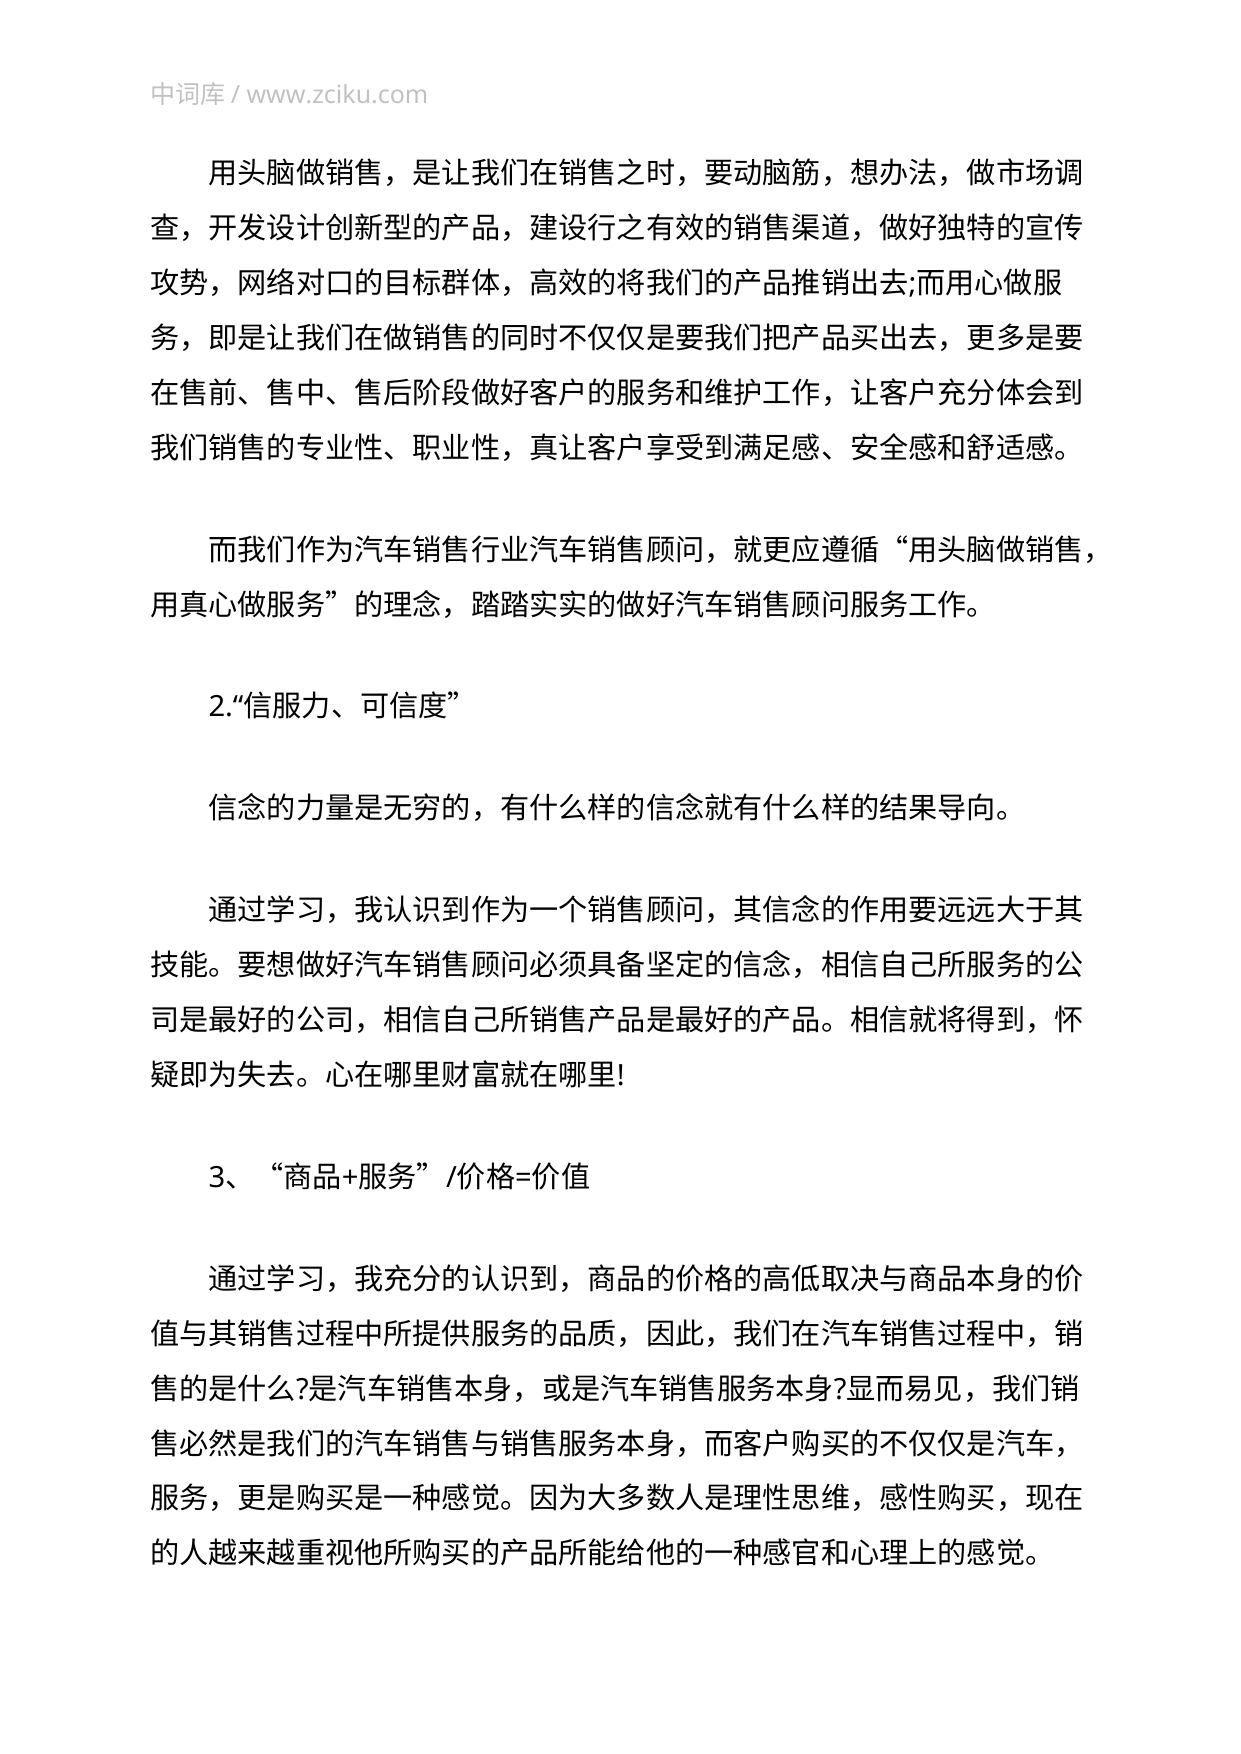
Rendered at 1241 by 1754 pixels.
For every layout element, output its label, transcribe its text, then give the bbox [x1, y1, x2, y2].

text 通过学习，我认识到作为一个销售顾问，其信念的作用要远远大于其技能。要想做好汽车销售顾问必须具备坚定的信念，相信自己所服务的公司是最好的公司，相信自己所销售产品是最好的产品。相信就将得到，怀疑即为失去。心在哪里财富就在哪里! [150, 887, 1090, 1094]
text 用头脑做销售，是让我们在销售之时，要动脑筋，想办法，做市场调查，开发设计创新型的产品，建设行之有效的销售渠道，做好独特的宣传攻势，网络对口的目标群体，高效的将我们的产品推销出去;而用心做服务，即是让我们在做销售的同时不仅仅是要我们把产品买出去，更多是要在售前、售中、售后阶段做好客户的服务和维护工作，让客户充分体会到我们销售的专业性、职业性，真让客户享受到满足感、安全感和舒适感。 [150, 150, 1090, 467]
text 3、“商品+服务”/价格=价值 [150, 1153, 1090, 1196]
text 2.“信服力、可信度” [150, 683, 1090, 725]
text 通过学习，我充分的认识到，商品的价格的高低取决与商品本身的价值与其销售过程中所提供服务的品质，因此，我们在汽车销售过程中，销售的是什么?是汽车销售本身，或是汽车销售服务本身?显而易见，我们销售必然是我们的汽车销售与销售服务本身，而客户购买的不仅仅是汽车，服务，更是购买是一种感觉。因为大多数人是理性思维，感性购买，现在的人越来越重视他所购买的产品所能给他的一种感官和心理上的感觉。 [150, 1255, 1090, 1572]
text 信念的力量是无穷的，有什么样的信念就有什么样的结果导向。 [150, 785, 1090, 827]
text 而我们作为汽车销售行业汽车销售顾问，就更应遵循“用头脑做销售，用真心做服务”的理念，踏踏实实的做好汽车销售顾问服务工作。 [150, 526, 1090, 623]
